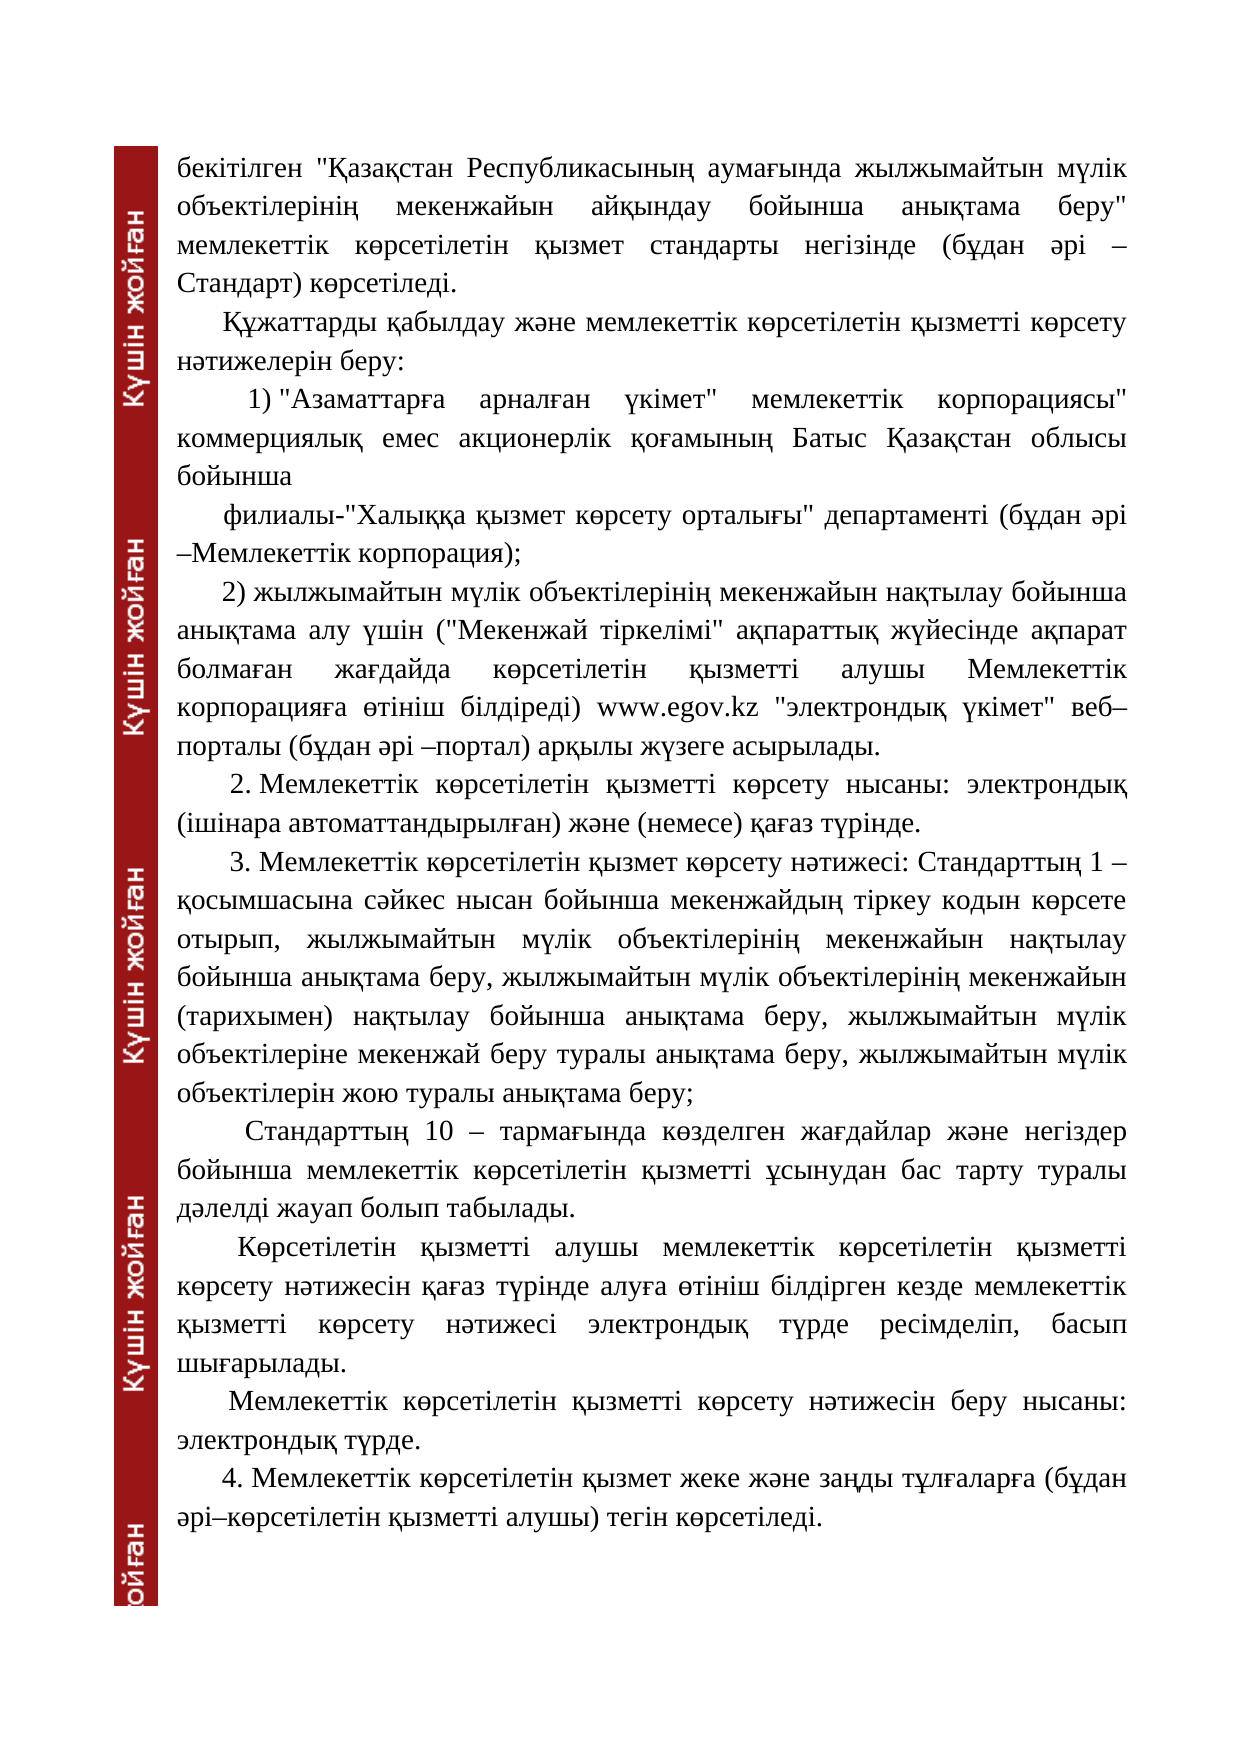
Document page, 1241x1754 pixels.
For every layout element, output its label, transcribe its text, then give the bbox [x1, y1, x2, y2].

text филиалы-"Халыққа қызмет көрсету орталығы" департаменті (бұдан әрі –Мемлекеттік корпорация); [112, 497, 1128, 569]
picture [114, 492, 158, 497]
picture [114, 299, 158, 304]
text 2. Мемлекеттік көрсетілетін қызметті көрсету нысаны: электрондық (ішінара автоматтандырылған) және (немесе) қағаз түрінде. [112, 767, 1128, 839]
text 4. Мемлекеттік көрсетілетін қызмет жеке және заңды тұлғаларға (бұдан әрі–көрсетілетін қызметті алушы) тегін көрсетіледі. [112, 1460, 1128, 1532]
picture [114, 376, 158, 381]
picture [114, 1532, 158, 1606]
text 2) жылжымайтын мүлік объектілерінің мекенжайын нақтылау бойынша анықтама алу үшін ("Мекенжай тіркелімі" ақпараттық жүйесінде ақпарат болмаған жағдайда көрсетілетін қызметті алушы Мемлекеттік корпорацияға өтініш білдіреді) www.egov.kz "электрондық үкімет" веб–порталы (бұдан әрі –портал) арқылы жүзеге асырылады. [112, 574, 1128, 762]
picture [114, 1378, 158, 1383]
picture [114, 1455, 158, 1460]
text Көрсетілетін қызметті алушы мемлекеттік көрсетілетін қызметті көрсету нәтижесін қағаз түрінде алуға өтініш білдірген кезде мемлекеттік қызметті көрсету нәтижесі электрондық түрде ресімделіп, басып шығарылады. [112, 1229, 1128, 1378]
text Стандарттың 10 – тармағында көзделген жағдайлар және негіздер бойынша мемлекеттік көрсетілетін қызметті ұсынудан бас тарту туралы дәлелді жауап болып табылады. [112, 1113, 1128, 1224]
picture [114, 146, 158, 150]
text 1) "Азаматтарға арналған үкімет" мемлекеттік корпорациясы" коммерциялық емес акционерлік қоғамының Батыс Қазақстан облысы бойынша [112, 381, 1128, 492]
picture [114, 1108, 158, 1113]
text 3. Мемлекеттік көрсетілетін қызмет көрсету нәтижесі: Стандарттың 1 – қосымшасына сәйкес нысан бойынша мекенжайдың тіркеу кодын көрсете отырып, жылжымайтын мүлік объектілерінің мекенжайын нақтылау бойынша анықтама беру, жылжымайтын мүлік объектілерінің мекенжайын (тарихымен) нақтылау бойынша анықтама беру, жылжымайтын мүлік объектілеріне мекенжай беру туралы анықтама беру, жылжымайтын мүлік объектілерін жою туралы анықтама беру; [112, 844, 1128, 1108]
picture [114, 762, 158, 767]
text Мемлекеттік көрсетілетін қызметті көрсету нәтижесін беру нысаны: электрондық түрде. [112, 1383, 1128, 1455]
picture [114, 1224, 158, 1229]
text Құжаттарды қабылдау және мемлекеттік көрсетілетін қызметті көрсету нәтижелерін беру: [112, 304, 1128, 376]
picture [114, 839, 158, 844]
picture [114, 569, 158, 574]
